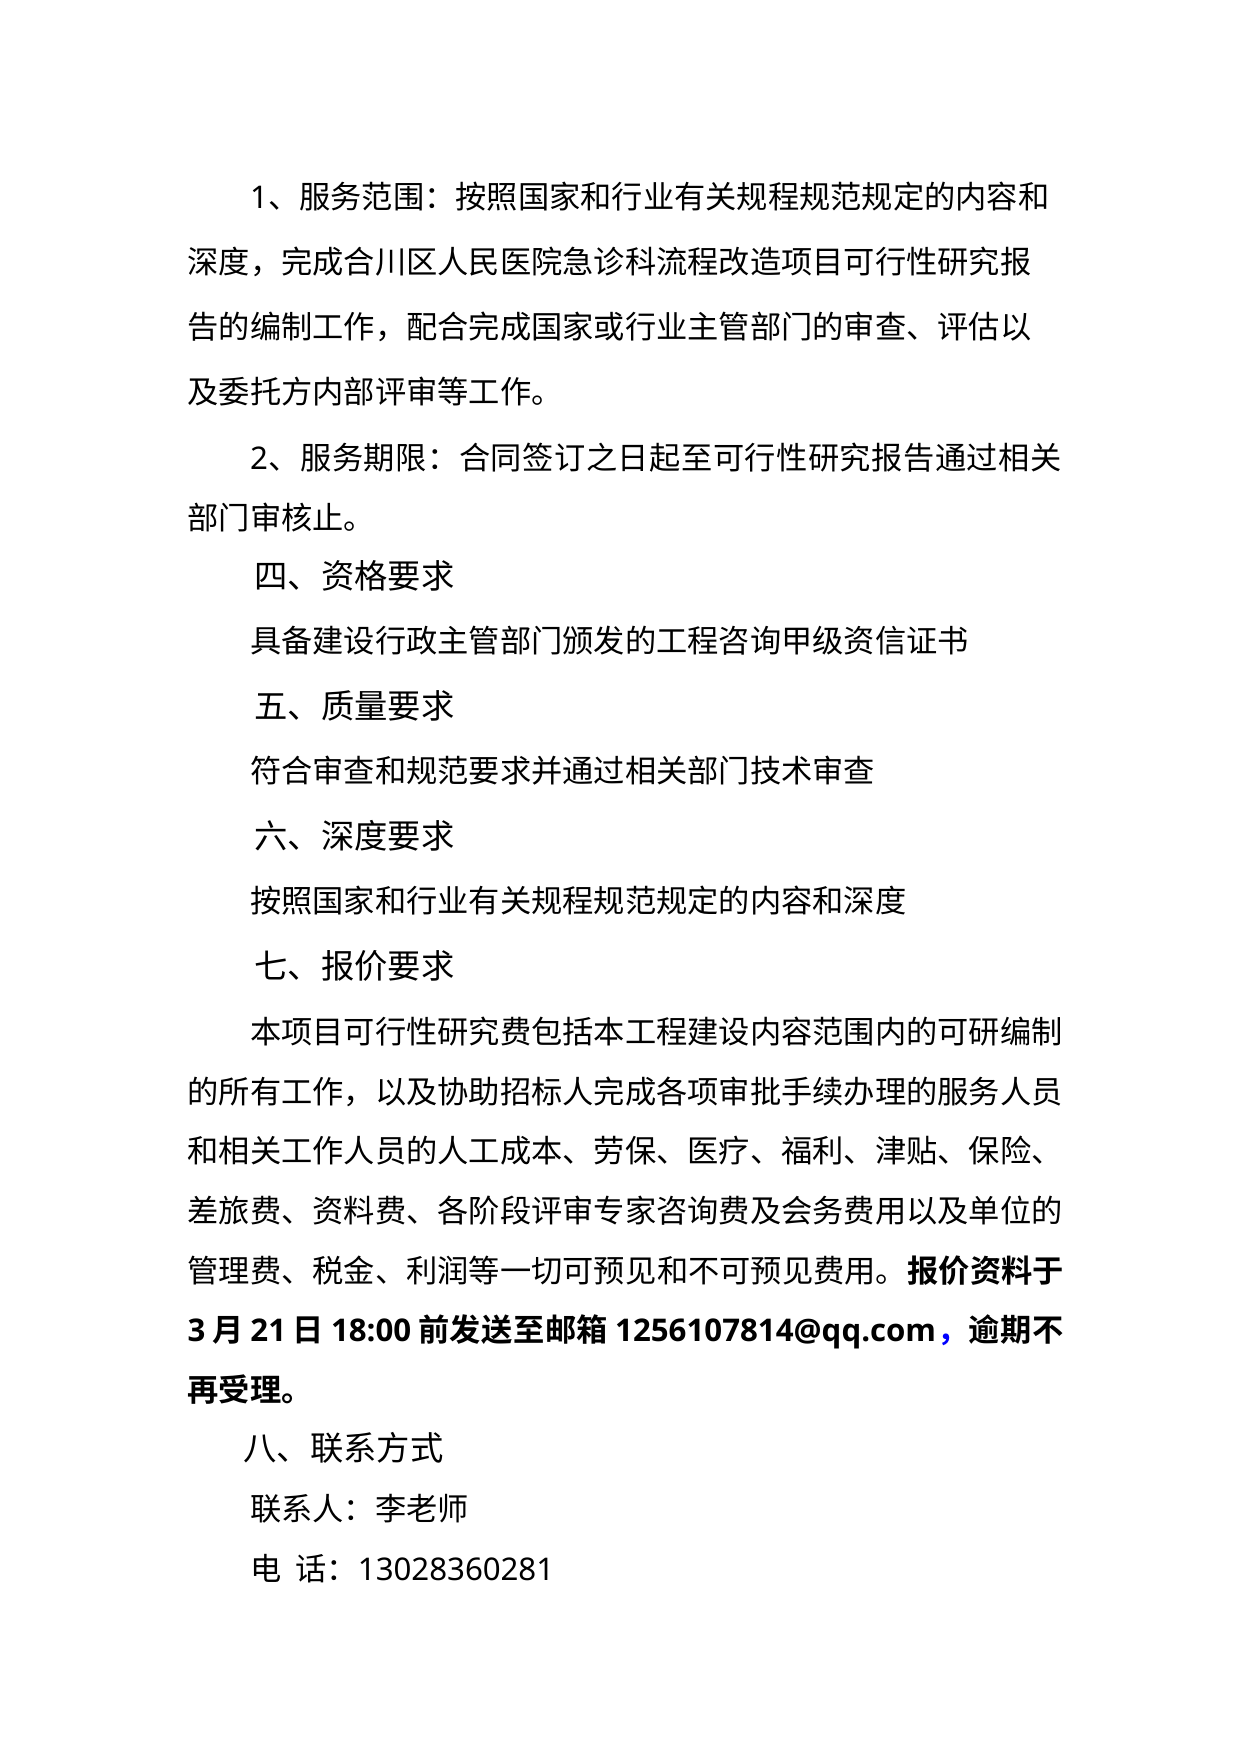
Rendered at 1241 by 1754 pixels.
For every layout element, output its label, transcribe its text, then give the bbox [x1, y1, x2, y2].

list 七、报价要求 [187, 931, 1053, 996]
list 五、质量要求 [187, 671, 1053, 736]
list 六、深度要求 [187, 801, 1053, 866]
list 联系人：李老师 [187, 1473, 1064, 1532]
text 1、服务范围：按照国家和行业有关规程规范规定的内容和深度，完成合川区人民医院急诊科流程改造项目可行性研究报告的编制工作，配合完成国家或行业主管部门的审查、评估以及委托方内部评审等工作。 [187, 162, 1053, 422]
text 八、联系方式 [177, 1413, 1064, 1473]
text 符合审查和规范要求并通过相关部门技术审查 [187, 736, 1053, 801]
list 电 话：13028360281 [187, 1532, 1064, 1592]
text 具备建设行政主管部门颁发的工程咨询甲级资信证书 [187, 606, 1053, 671]
list 四、资格要求 [187, 541, 1053, 606]
text 2、服务期限：合同签订之日起至可行性研究报告通过相关部门审核止。 [187, 422, 1064, 541]
text 按照国家和行业有关规程规范规定的内容和深度 [187, 866, 1053, 931]
list 本项目可行性研究费包括本工程建设内容范围内的可研编制的所有工作，以及协助招标人完成各项审批手续办理的服务人员和相关工作人员的人工成本、劳保、医疗、福利、津贴、保险、差旅费、资料费、各阶段评审专家咨询费及会务费用以及单位的管理费、税金、利润等一切可预见和不可预见费用。报价资料于3月21日18:00前发送至邮箱1256107814@qq.com，逾期不再受理。 [187, 996, 1064, 1413]
